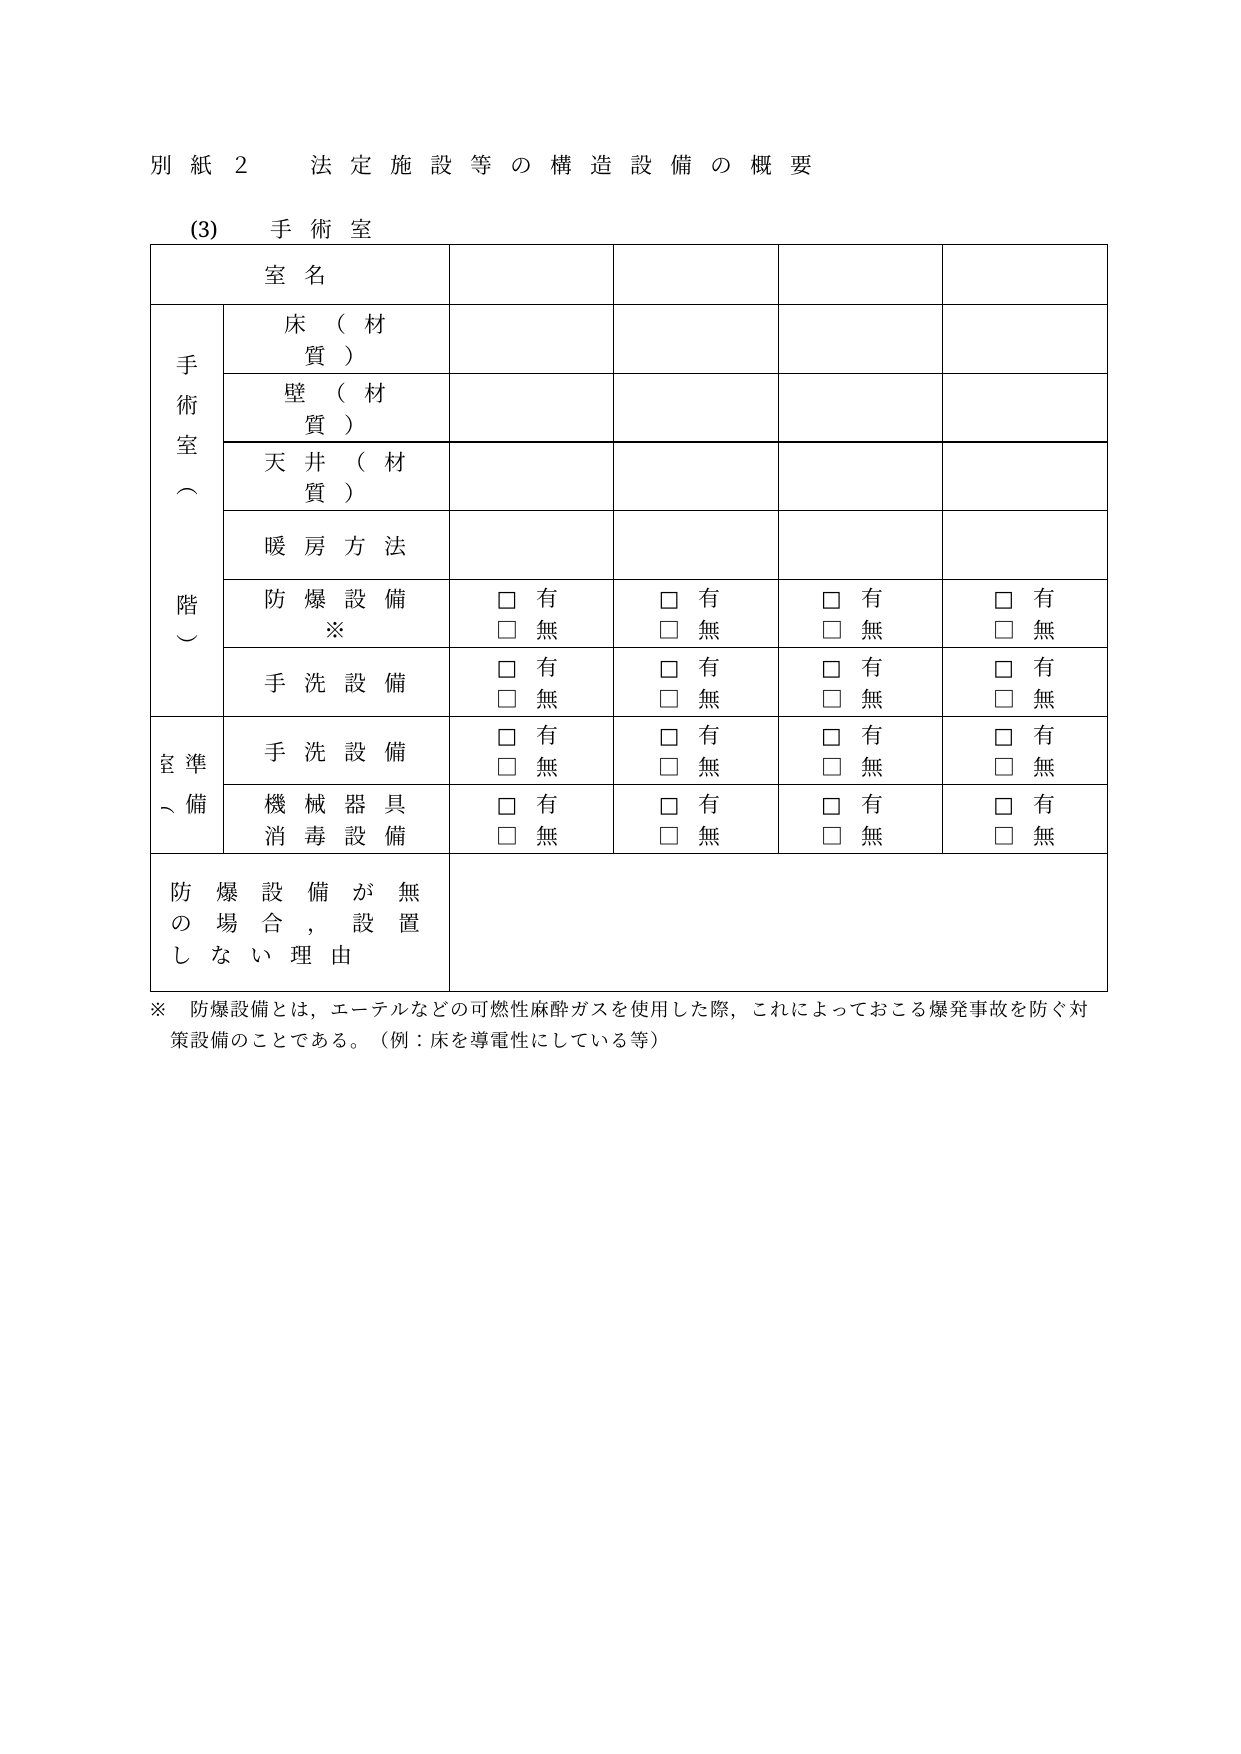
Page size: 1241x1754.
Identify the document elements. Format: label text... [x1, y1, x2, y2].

text 別紙２ 法定施設等の構造設備の概要 [150, 149, 1090, 180]
table_cell [614, 305, 778, 373]
table_cell 暖房方法 [224, 511, 449, 578]
table_cell □有 □無 [779, 648, 942, 716]
table_cell □有 □無 [943, 717, 1107, 784]
table_cell □有 □無 [943, 785, 1107, 853]
table_cell 天井（材質） [224, 443, 449, 510]
table_cell [450, 443, 613, 510]
table_header 室名 [151, 245, 449, 304]
table_cell 壁（材質） [224, 374, 449, 441]
table_cell 手術室（ 階） [151, 305, 223, 716]
table_header [779, 245, 942, 304]
table_cell [614, 511, 778, 578]
table_cell [450, 374, 613, 441]
table_cell 防爆設備が無の場合，設置しない理由 [151, 854, 449, 991]
text (3) 手術室 [150, 212, 1090, 244]
table_cell [779, 305, 942, 373]
table_cell [943, 305, 1107, 373]
table_cell □有 □無 [614, 785, 778, 853]
table_cell [450, 511, 613, 578]
table_cell 手洗設備 [224, 648, 449, 716]
table_cell [779, 511, 942, 578]
table_cell 機械器具消毒設備 [224, 785, 449, 853]
table_cell [614, 443, 778, 510]
table_cell □有 □無 [450, 648, 613, 716]
table_cell □有 □無 [614, 580, 778, 647]
table_cell □有 □無 [614, 717, 778, 784]
table_cell 床（材質） [224, 305, 449, 373]
table_cell □有 □無 [943, 580, 1107, 647]
table_cell [450, 305, 613, 373]
table_cell □有 □無 [779, 717, 942, 784]
table_cell [779, 443, 942, 510]
table_cell □有 □無 [450, 580, 613, 647]
table_cell [943, 374, 1107, 441]
table_cell □有 □無 [779, 580, 942, 647]
table_cell [450, 854, 1107, 991]
table_cell □有 □無 [450, 717, 613, 784]
table_cell □有 □無 [450, 785, 613, 853]
table_cell 手洗設備 [224, 717, 449, 784]
table_header [450, 245, 613, 304]
table_cell 準備室（ 階） [151, 717, 223, 853]
table_cell □有 □無 [779, 785, 942, 853]
table_header [614, 245, 778, 304]
table_cell 防爆設備 ※ [224, 580, 449, 647]
table_cell [614, 374, 778, 441]
table_cell [943, 443, 1107, 510]
text ※ 防爆設備とは，エーテルなどの可燃性麻酔ガスを使用した際，これによっておこる爆発事故を防ぐ対策設備のことである。（例：床を導電性にしている等） [150, 992, 1090, 1056]
table_cell □有 □無 [614, 648, 778, 716]
table_cell □有 □無 [943, 648, 1107, 716]
table_cell [779, 374, 942, 441]
table_cell [943, 511, 1107, 578]
table_header [943, 245, 1107, 304]
